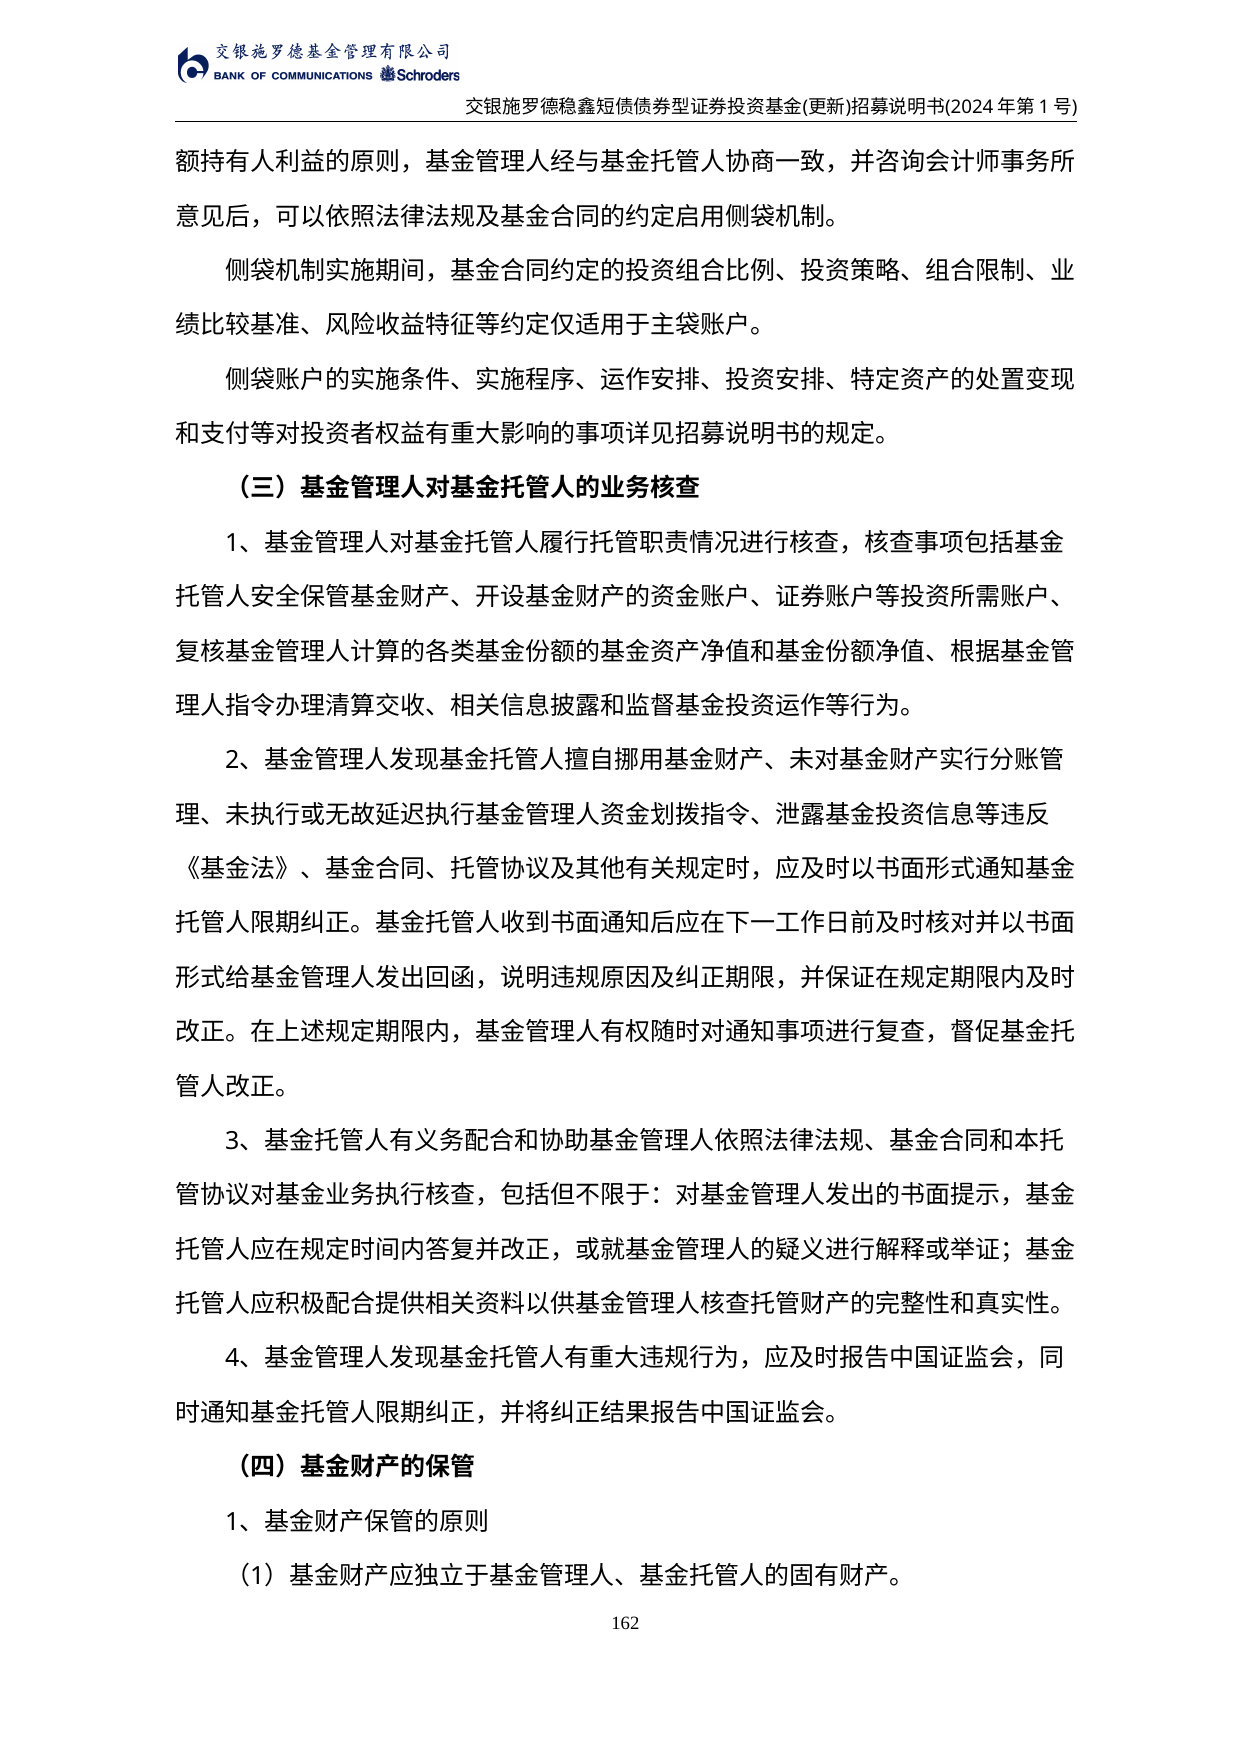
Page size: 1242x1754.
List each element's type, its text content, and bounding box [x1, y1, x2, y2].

text 1、基金管理人对基金托管人履行托管职责情况进行核查，核查事项包括基金托管人安全保管基金财产、开设基金财产的资金账户、证券账户等投资所需账户、复核基金管理人计算的各类基金份额的基金资产净值和基金份额净值、根据基金管理人指令办理清算交收、相关信息披露和监督基金投资运作等行为。 [175, 522, 1077, 722]
text 2、基金管理人发现基金托管人擅自挪用基金财产、未对基金财产实行分账管理、未执行或无故延迟执行基金管理人资金划拨指令、泄露基金投资信息等违反《基金法》、基金合同、托管协议及其他有关规定时，应及时以书面形式通知基金托管人限期纠正。基金托管人收到书面通知后应在下一工作日前及时核对并以书面形式给基金管理人发出回函，说明违规原因及纠正期限，并保证在规定期限内及时改正。在上述规定期限内，基金管理人有权随时对通知事项进行复查，督促基金托管人改正。 [175, 740, 1077, 1102]
text 侧袋机制实施期间，基金合同约定的投资组合比例、投资策略、组合限制、业绩比较基准、风险收益特征等约定仅适用于主袋账户。 [175, 250, 1077, 341]
text 4、基金管理人发现基金托管人有重大违规行为，应及时报告中国证监会，同时通知基金托管人限期纠正，并将纠正结果报告中国证监会。 [175, 1338, 1077, 1428]
picture [178, 43, 460, 83]
text 1、基金财产保管的原则 [175, 1501, 1077, 1537]
text （1）基金财产应独立于基金管理人、基金托管人的固有财产。 [175, 1555, 1077, 1592]
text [175, 142, 1077, 232]
text 3、基金托管人有义务配合和协助基金管理人依照法律法规、基金合同和本托管协议对基金业务执行核查，包括但不限于：对基金管理人发出的书面提示，基金托管人应在规定时间内答复并改正，或就基金管理人的疑义进行解释或举证；基金托管人应积极配合提供相关资料以供基金管理人核查托管财产的完整性和真实性。 [175, 1120, 1077, 1320]
text 侧袋账户的实施条件、实施程序、运作安排、投资安排、特定资产的处置变现和支付等对投资者权益有重大影响的事项详见招募说明书的规定。 [175, 359, 1077, 450]
text （三）基金管理人对基金托管人的业务核查 [175, 468, 1077, 504]
text （四）基金财产的保管 [175, 1447, 1077, 1483]
